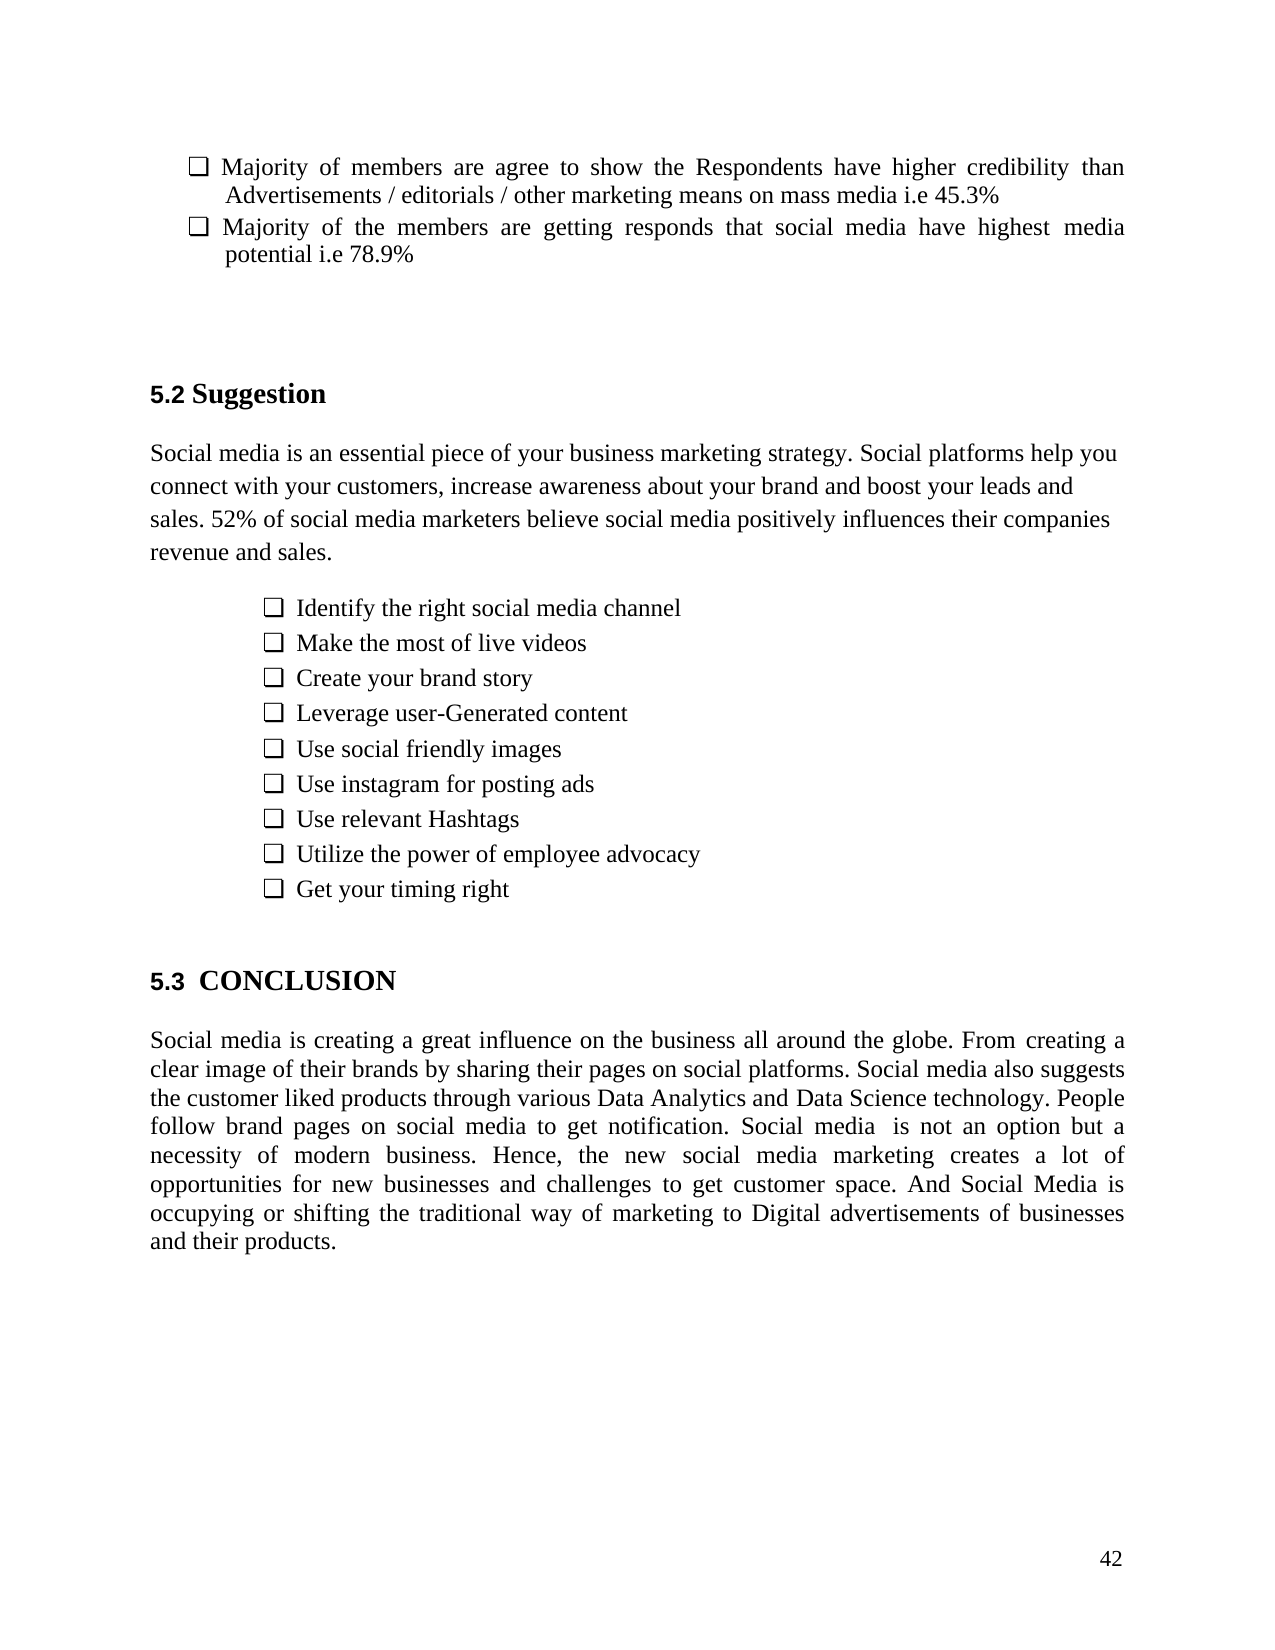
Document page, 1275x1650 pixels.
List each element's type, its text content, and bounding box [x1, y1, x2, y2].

text ❏ Leverage user-Generated content [262, 695, 1206, 729]
subtitle CONCLUSION [150, 963, 1206, 996]
text ❏ Identify the right social media channel [262, 590, 1206, 624]
text ❏ Majority of members are agree to show the Respondents have higher credibility than Advertisements / editorials / other marketing means on mass media i.e 45.3% [187, 149, 1124, 209]
text ❏ Majority of the members are getting responds that social media have highest media potential i.e 78.9% [187, 209, 1125, 268]
subtitle Suggestion [150, 376, 1206, 410]
text ❏ Use instagram for posting ads [262, 765, 1206, 799]
text ❏ Get your timing right [262, 871, 1206, 904]
text ❏ Utilize the power of employee advocacy [262, 836, 1206, 869]
text ❏ Create your brand story [262, 660, 1206, 694]
text Social media is creating a great influence on the business all around the globe. From creating a clear image of their brands by sharing their pages on social platforms. Social media also suggests the customer liked products through various Data Analytics and Data Science technology. People follow brand pages on social media to get notification. Social media is not an option but a necessity of modern business. Hence, the new social media marketing creates a lot of opportunities for new businesses and challenges to get customer space. And Social Media is occupying or shifting the traditional way of marketing to Digital advertisements of businesses and their products. [150, 1025, 1125, 1255]
text ❏ Make the most of live videos [262, 625, 1206, 659]
text Social media is an essential piece of your business marketing strategy. Social platforms help you connect with your customers, increase awareness about your brand and boost your leads and sales. 52% of social media marketers believe social media positively influences their companies revenue and sales. [150, 438, 1119, 566]
text ❏ Use social friendly images [262, 730, 1206, 764]
text ❏ Use relevant Hashtags [262, 800, 1206, 834]
